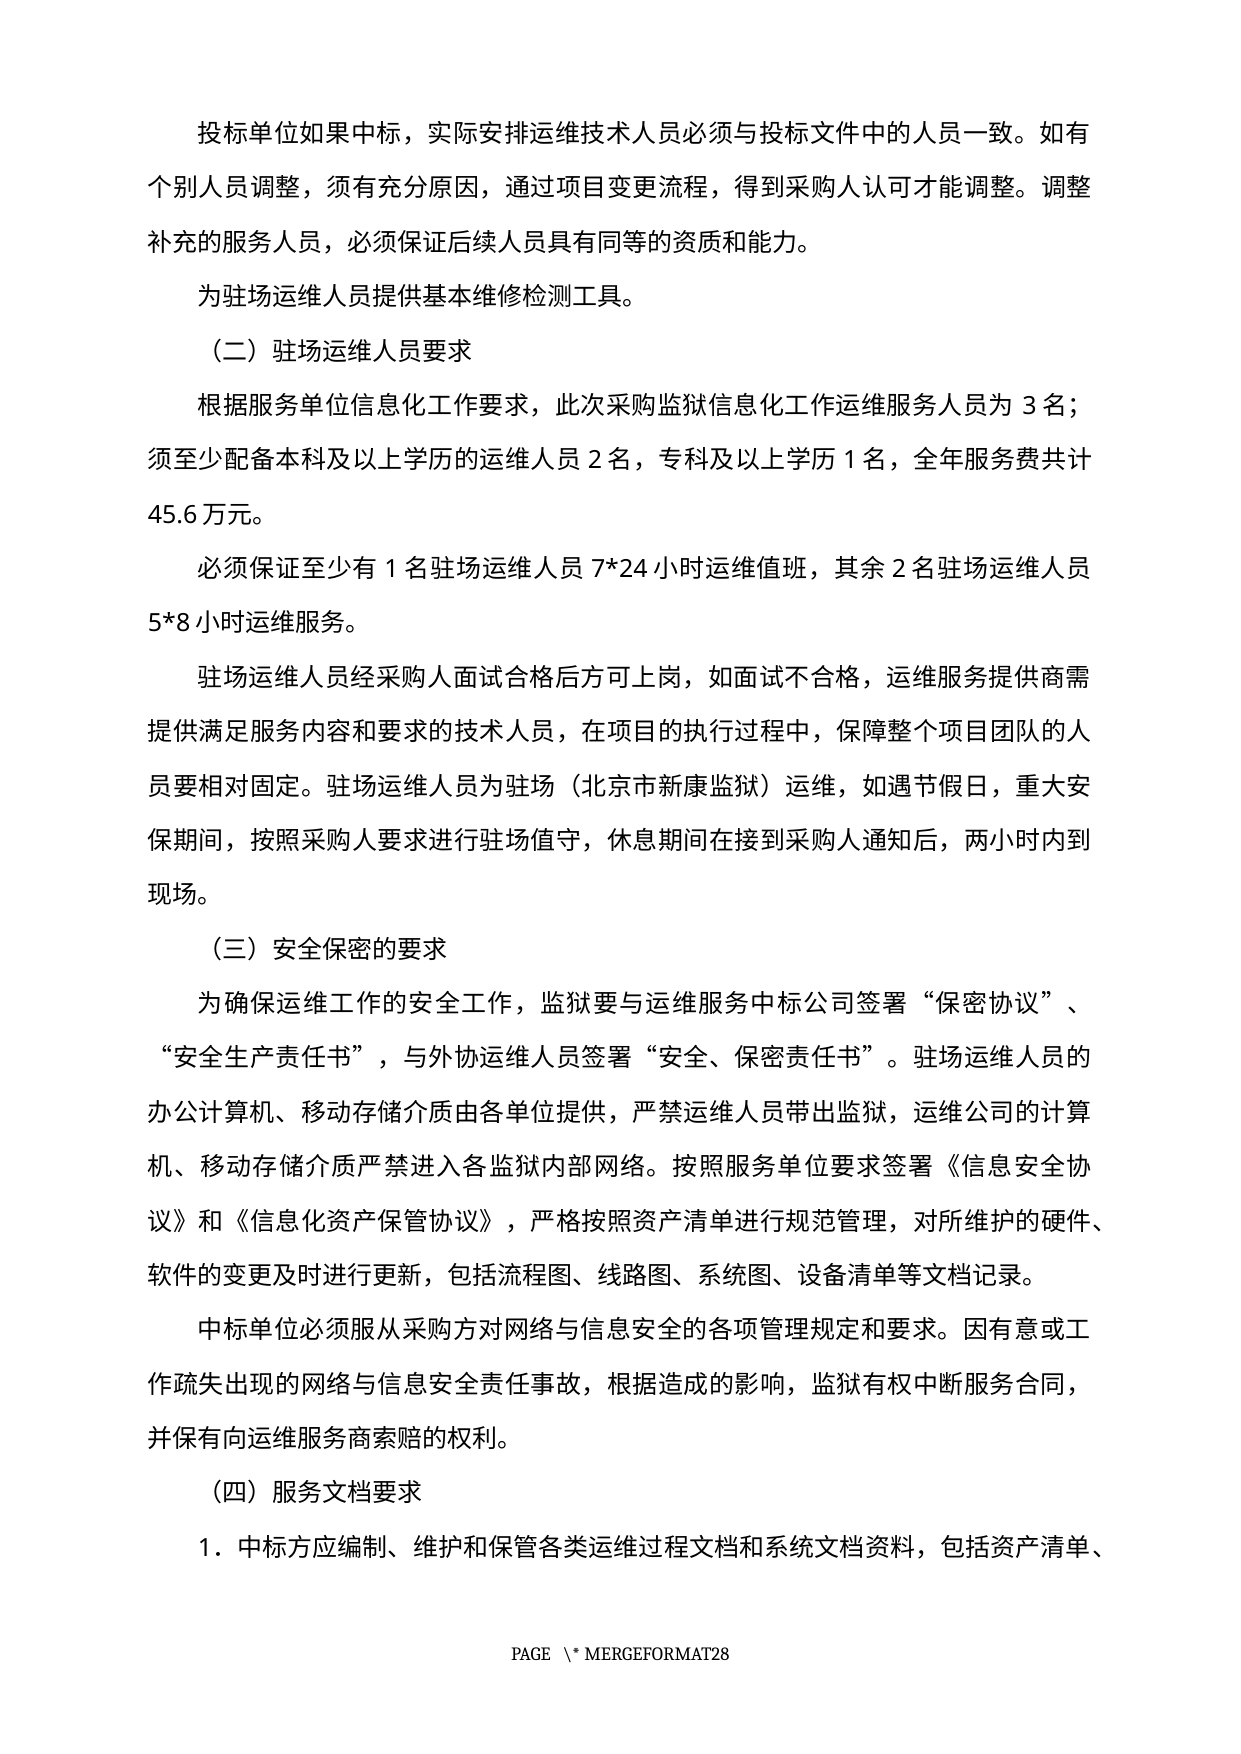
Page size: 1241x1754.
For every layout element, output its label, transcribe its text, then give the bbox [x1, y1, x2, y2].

text （三）安全保密的要求 [148, 929, 1092, 965]
text 中标单位必须服从采购方对网络与信息安全的各项管理规定和要求。因有意或工作疏失出现的网络与信息安全责任事故，根据造成的影响，监狱有权中断服务合同，并保有向运维服务商索赔的权利。 [148, 1310, 1092, 1455]
text （四）服务文档要求 [148, 1473, 1092, 1509]
text 驻场运维人员经采购人面试合格后方可上岗，如面试不合格，运维服务提供商需提供满足服务内容和要求的技术人员，在项目的执行过程中，保障整个项目团队的人员要相对固定。驻场运维人员为驻场（北京市新康监狱）运维，如遇节假日，重大安保期间，按照采购人要求进行驻场值守，休息期间在接到采购人通知后，两小时内到现场。 [148, 657, 1092, 911]
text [148, 1527, 1092, 1563]
text 为确保运维工作的安全工作，监狱要与运维服务中标公司签署“保密协议”、“安全生产责任书”，与外协运维人员签署“安全、保密责任书”。驻场运维人员的办公计算机、移动存储介质由各单位提供，严禁运维人员带出监狱，运维公司的计算机、移动存储介质严禁进入各监狱内部网络。按照服务单位要求签署《信息安全协议》和《信息化资产保管协议》，严格按照资产清单进行规范管理，对所维护的硬件、软件的变更及时进行更新，包括流程图、线路图、系统图、设备清单等文档记录。 [148, 983, 1092, 1292]
text 根据服务单位信息化工作要求，此次采购监狱信息化工作运维服务人员为3名；须至少配备本科及以上学历的运维人员2名，专科及以上学历1名，全年服务费共计45.6万元。 [148, 385, 1092, 530]
text （二）驻场运维人员要求 [148, 331, 1092, 367]
text 为驻场运维人员提供基本维修检测工具。 [148, 277, 1092, 313]
text 投标单位如果中标，实际安排运维技术人员必须与投标文件中的人员一致。如有个别人员调整，须有充分原因，通过项目变更流程，得到采购人认可才能调整。调整补充的服务人员，必须保证后续人员具有同等的资质和能力。 [148, 113, 1092, 258]
text 必须保证至少有1名驻场运维人员7*24小时运维值班，其余2名驻场运维人员5*8小时运维服务。 [148, 548, 1092, 639]
